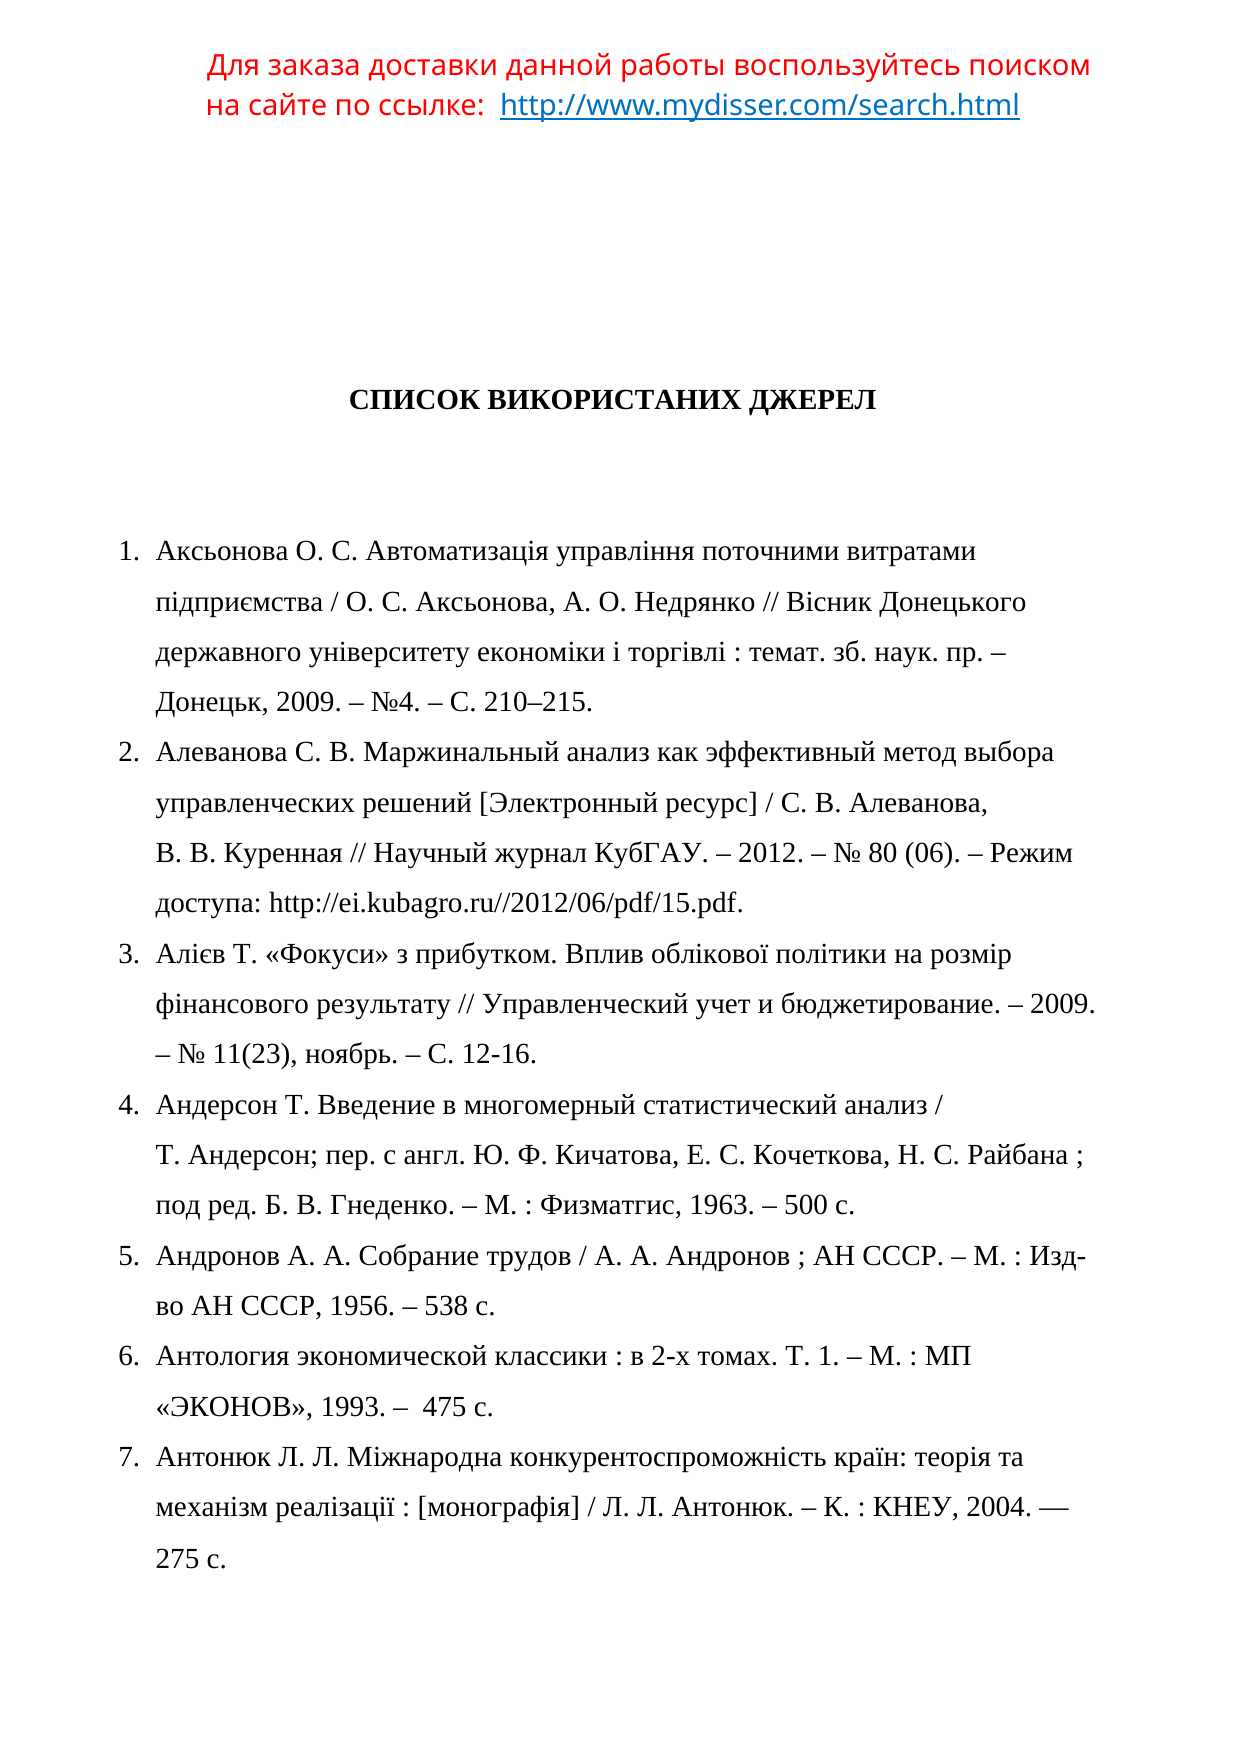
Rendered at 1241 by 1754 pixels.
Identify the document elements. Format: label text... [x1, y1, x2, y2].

list Антология экономической классики : в 2-х томах. Т. 1. – М. : МП «ЭКОНОВ», 1993. – 475 с. [118, 1338, 1107, 1422]
list Антонюк Л. Л. Міжнародна конкурентоспроможність країн: теорія та механізм реалізації : [монографія] / Л. Л. Антонюк. – К. : КНЕУ, 2004. — 275 с. [118, 1439, 1107, 1576]
list Алеванова С. В. Маржинальный анализ как эффективный метод выбора управленческих решений [Электронный ресурс] / С. В. Алеванова, В. В. Куренная // Научный журнал КубГАУ. – 2012. – № 80 (06). – Режим доступа: http://ei.kubagro.ru//2012/06/pdf/15.pdf. [118, 734, 1107, 919]
text СПИСОК ВИКОРИСТАНИХ ДЖЕРЕЛ [118, 382, 1107, 416]
list Алієв Т. «Фокуси» з прибутком. Вплив облікової політики на розмір фінансового результату // Управленческий учет и бюджетирование. – 2009. – № 11(23), ноябрь. – С. 12-16. [118, 936, 1107, 1070]
list Андронов А. А. Собрание трудов / А. А. Андронов ; АН СССР. – М. : Изд-во АН СССР, 1956. – 538 с. [118, 1238, 1107, 1322]
list Аксьонова О. С. Автоматизація управління поточними витратами підприємства / О. С. Аксьонова, А. О. Недрянко // Вісник Донецького державного університету економіки і торгівлі : темат. зб. наук. пр. – Донецьк, 2009. – №4. – С. 210–215. [118, 533, 1107, 718]
list Андерсон Т. Введение в многомерный статистический анализ / Т. Андерсон; пер. с англ. Ю. Ф. Кичатова, Е. С. Кочеткова, Н. С. Райбана ; под ред. Б. В. Гнеденко. – М. : Физматгис, 1963. – 500 с. [118, 1087, 1107, 1221]
